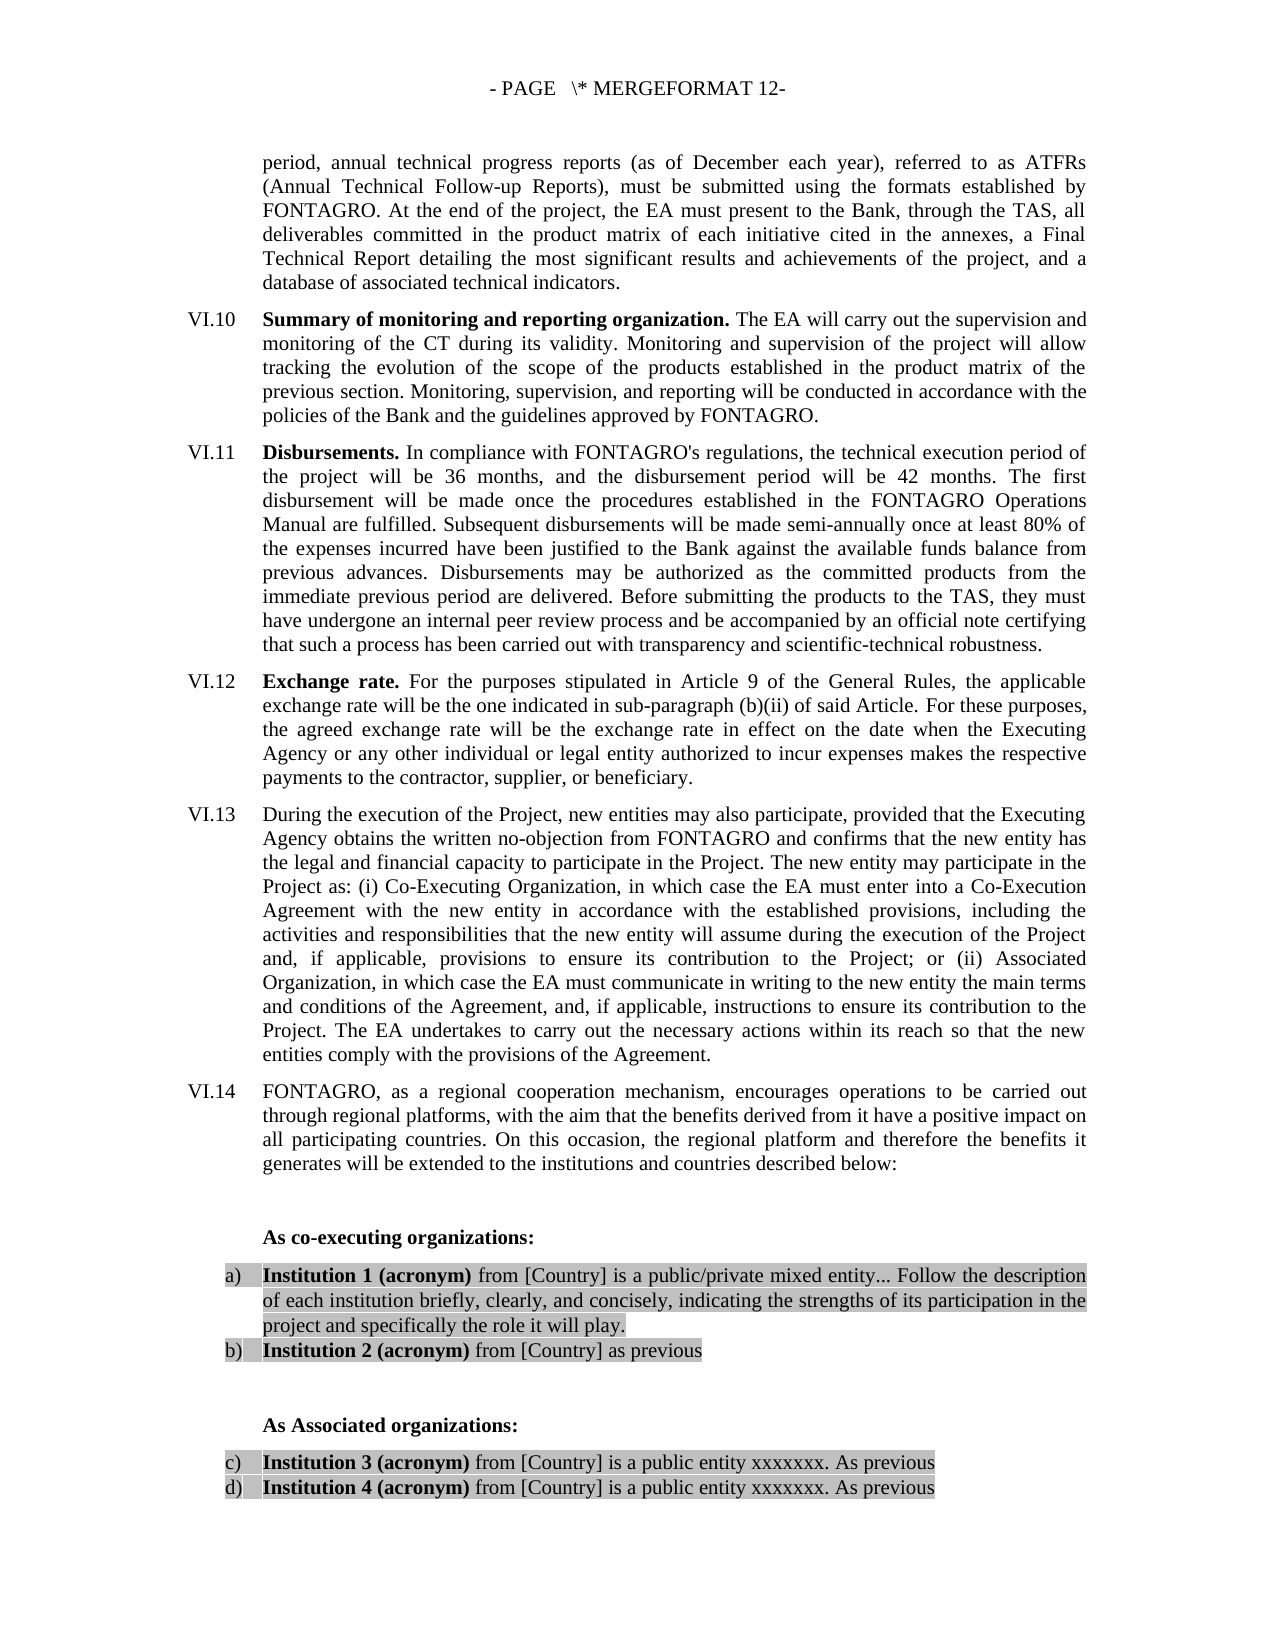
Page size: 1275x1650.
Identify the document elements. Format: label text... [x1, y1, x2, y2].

list During the execution of the Project, new entities may also participate, provided that the Executing Agency obtains the written no-objection from FONTAGRO and confirms that the new entity has the legal and financial capacity to participate in the Project. The new entity may participate in the Project as: (i) Co-Executing Organization, in which case the EA must enter into a Co-Execution Agreement with the new entity in accordance with the established provisions, including the activities and responsibilities that the new entity will assume during the execution of the Project and, if applicable, provisions to ensure its contribution to the Project; or (ii) Associated Organization, in which case the EA must communicate in writing to the new entity the main terms and conditions of the Agreement, and, if applicable, instructions to ensure its contribution to the Project. The EA undertakes to carry out the necessary actions within its reach so that the new entities comply with the provisions of the Agreement. [187, 802, 1087, 1066]
list Institution 3 (acronym) from [Country] is a public entity xxxxxxx. As previous [225, 1449, 1087, 1474]
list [187, 150, 1087, 294]
list Institution 1 (acronym) from [Country] is a public/private mixed entity... Follow the description of each institution briefly, clearly, and concisely, indicating the strengths of its participation in the project and specifically the role it will play. [225, 1262, 1087, 1337]
list As co-executing organizations: [262, 1224, 1087, 1249]
list Disbursements. In compliance with FONTAGRO's regulations, the technical execution period of the project will be 36 months, and the disbursement period will be 42 months. The first disbursement will be made once the procedures established in the FONTAGRO Operations Manual are fulfilled. Subsequent disbursements will be made semi-annually once at least 80% of the expenses incurred have been justified to the Bank against the available funds balance from previous advances. Disbursements may be authorized as the committed products from the immediate previous period are delivered. Before submitting the products to the TAS, they must have undergone an internal peer review process and be accompanied by an official note certifying that such a process has been carried out with transparency and scientific-technical robustness. [187, 440, 1087, 656]
list Summary of monitoring and reporting organization. The EA will carry out the supervision and monitoring of the CT during its validity. Monitoring and supervision of the project will allow tracking the evolution of the scope of the products established in the product matrix of the previous section. Monitoring, supervision, and reporting will be conducted in accordance with the policies of the Bank and the guidelines approved by FONTAGRO. [187, 307, 1087, 427]
list As Associated organizations: [262, 1412, 1087, 1437]
list FONTAGRO, as a regional cooperation mechanism, encourages operations to be carried out through regional platforms, with the aim that the benefits derived from it have a positive impact on all participating countries. On this occasion, the regional platform and therefore the benefits it generates will be extended to the institutions and countries described below: [187, 1079, 1087, 1175]
list Exchange rate. For the purposes stipulated in Article 9 of the General Rules, the applicable exchange rate will be the one indicated in sub-paragraph (b)(ii) of said Article. For these purposes, the agreed exchange rate will be the exchange rate in effect on the date when the Executing Agency or any other individual or legal entity authorized to incur expenses makes the respective payments to the contractor, supplier, or beneficiary. [187, 669, 1087, 789]
list Institution 4 (acronym) from [Country] is a public entity xxxxxxx. As previous [225, 1474, 1087, 1499]
list Institution 2 (acronym) from [Country] as previous [225, 1337, 1087, 1362]
